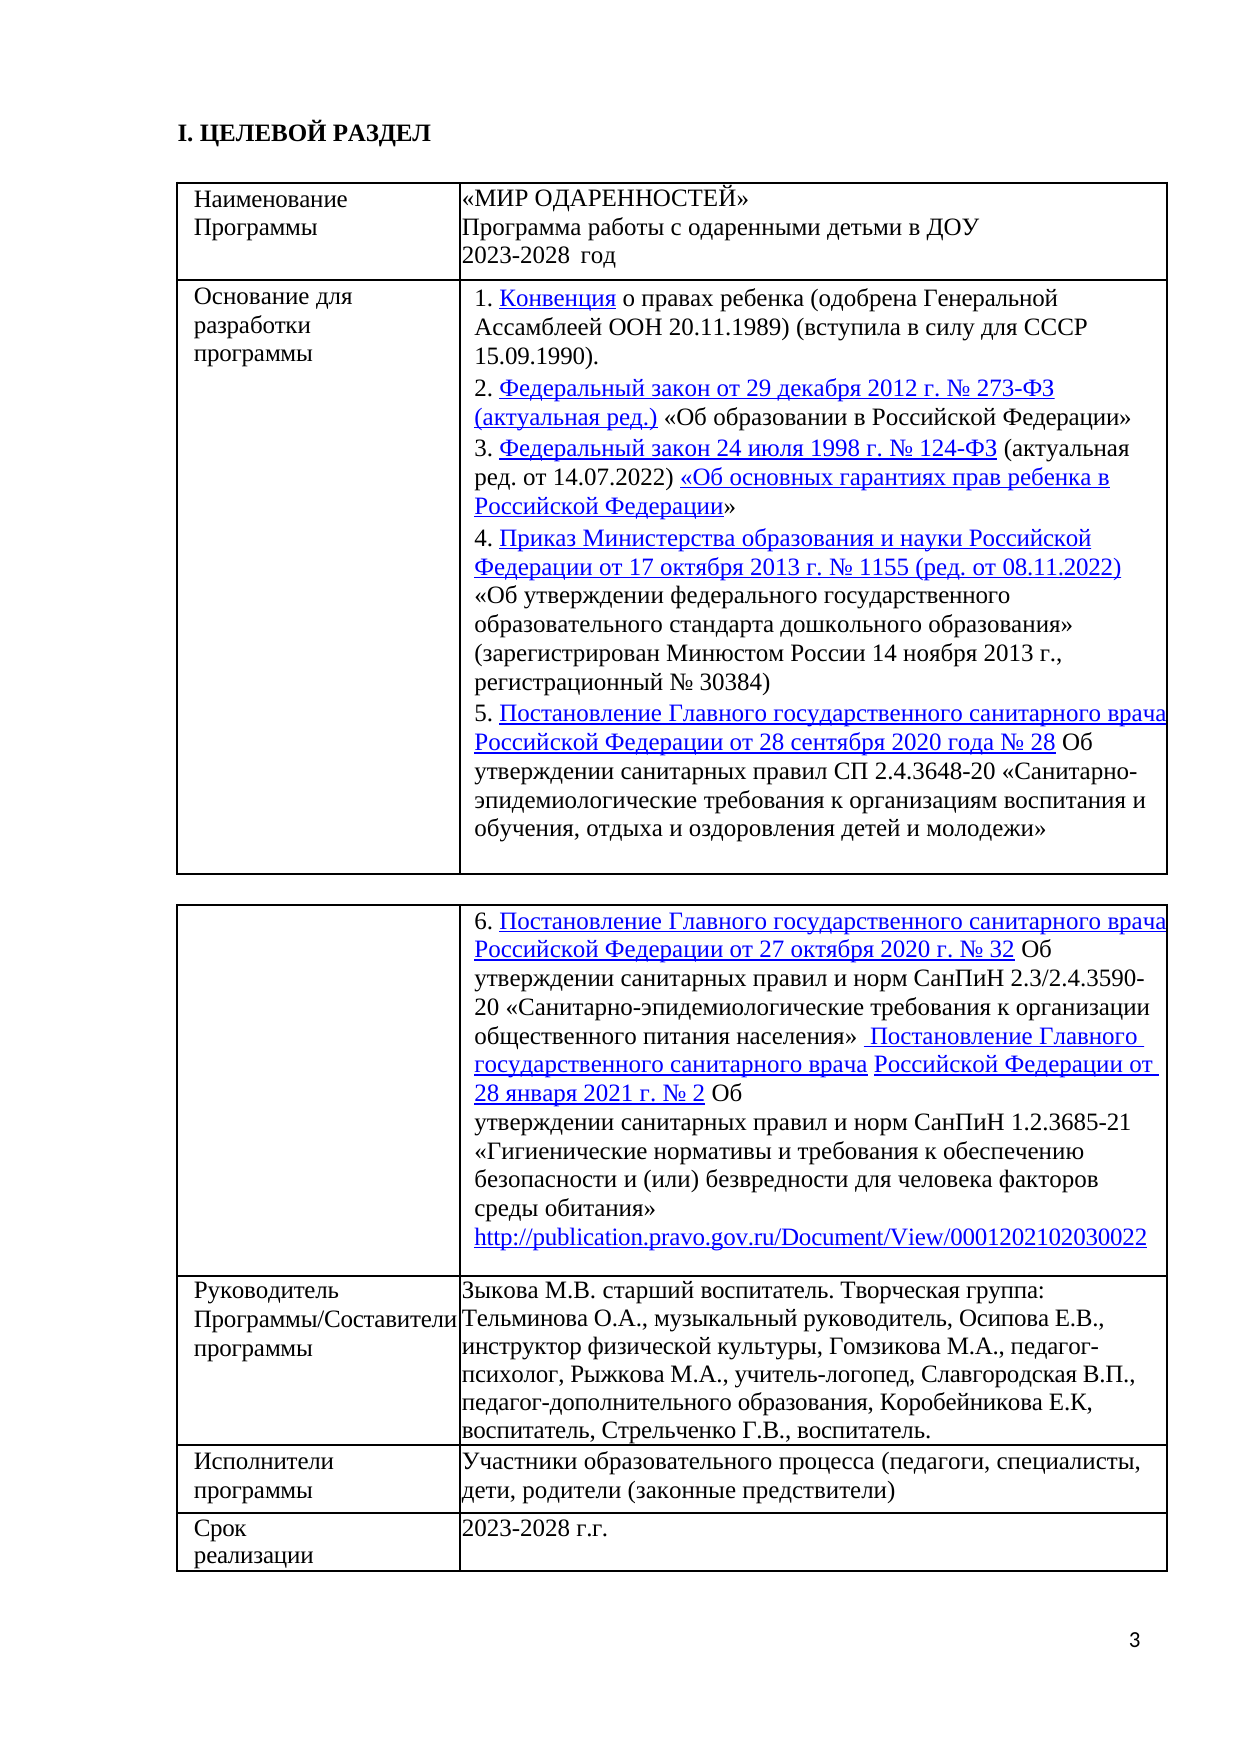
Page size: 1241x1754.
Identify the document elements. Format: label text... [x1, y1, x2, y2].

table_cell Срок реализации [178, 1514, 459, 1569]
table_header «МИР ОДАРЕННОСТЕЙ» Программа работы с одаренными детьми в ДОУ 2023-2028 год [461, 184, 1166, 279]
table_header [178, 906, 459, 1274]
table_cell Участники образовательного процесса (педагоги, специалисты, дети, родители (законные предствители) [461, 1446, 1166, 1512]
table_cell Зыкова М.В. старший воспитатель. Творческая группа: Тельминова О.А., музыкальный руководитель, Осипова Е.В., инструктор физической культуры, Гомзикова М.А., педагог-психолог, Рыжкова М.А., учитель-логопед, Славгородская В.П., педагог-дополнительного образования, Коробейникова Е.К, воспитатель, Стрельченко Г.В., воспитатель. [461, 1277, 1166, 1444]
subtitle I. ЦЕЛЕВОЙ РАЗДЕЛ [177, 114, 1211, 148]
table_header Постановление Главного государственного санитарного врача Российской Федерации от 27 октября 2020 г. № 32 Об утверждении санитарных правил и норм СанПиН 2.3/2.4.3590- 20 «Санитарно-эпидемиологические требования к организации общественного питания населения» ​Постановление Главного государственного санитарного врача Российской Федерации от 28 января 2021 г. № 2 Об утверждении санитарных правил и норм СанПиН 1.2.3685-21 «Гигиенические нормативы и требования к обеспечению безопасности и (или) безвредности для человека факторов среды обитания» http://publication.pravo.gov.ru/Document/View/0001202102030022 [461, 906, 1166, 1274]
table_cell Руководитель Программы/Составители программы [178, 1277, 459, 1444]
table_cell Конвенция о правах ребенка (одобрена Генеральной Ассамблеей ООН 20.11.1989) (вступила в силу для СССР 15.09.1990). Федеральный закон от 29 декабря 2012 г. № 273-ФЗ (актуальная ред.) «Об образовании в Российской Федерации» Федеральный закон 24 июля 1998 г. № 124-ФЗ (актуальная ред. от 14.07.2022) «Об основных гарантиях прав ребенка в Российской Федерации» Приказ Министерства образования и науки Российской Федерации от 17 октября 2013 г. № 1155 (ред. от 08.11.2022) «Об утверждении федерального государственного образовательного стандарта дошкольного образования» (зарегистрирован Минюстом России 14 ноября 2013 г., регистрационный № 30384) Постановление Главного государственного санитарного врача Российской Федерации от 28 сентября 2020 года № 28 Об утверждении санитарных правил СП 2.4.3648-20 «Санитарно- эпидемиологические требования к организациям воспитания и обучения, отдыха и оздоровления детей и молодежи» [461, 281, 1166, 873]
table_header Наименование Программы [178, 184, 459, 279]
table_cell 2023-2028 г.г. [461, 1514, 1166, 1569]
table_cell Основание для разработки программы [178, 281, 459, 873]
table_cell Исполнители программы [178, 1446, 459, 1512]
